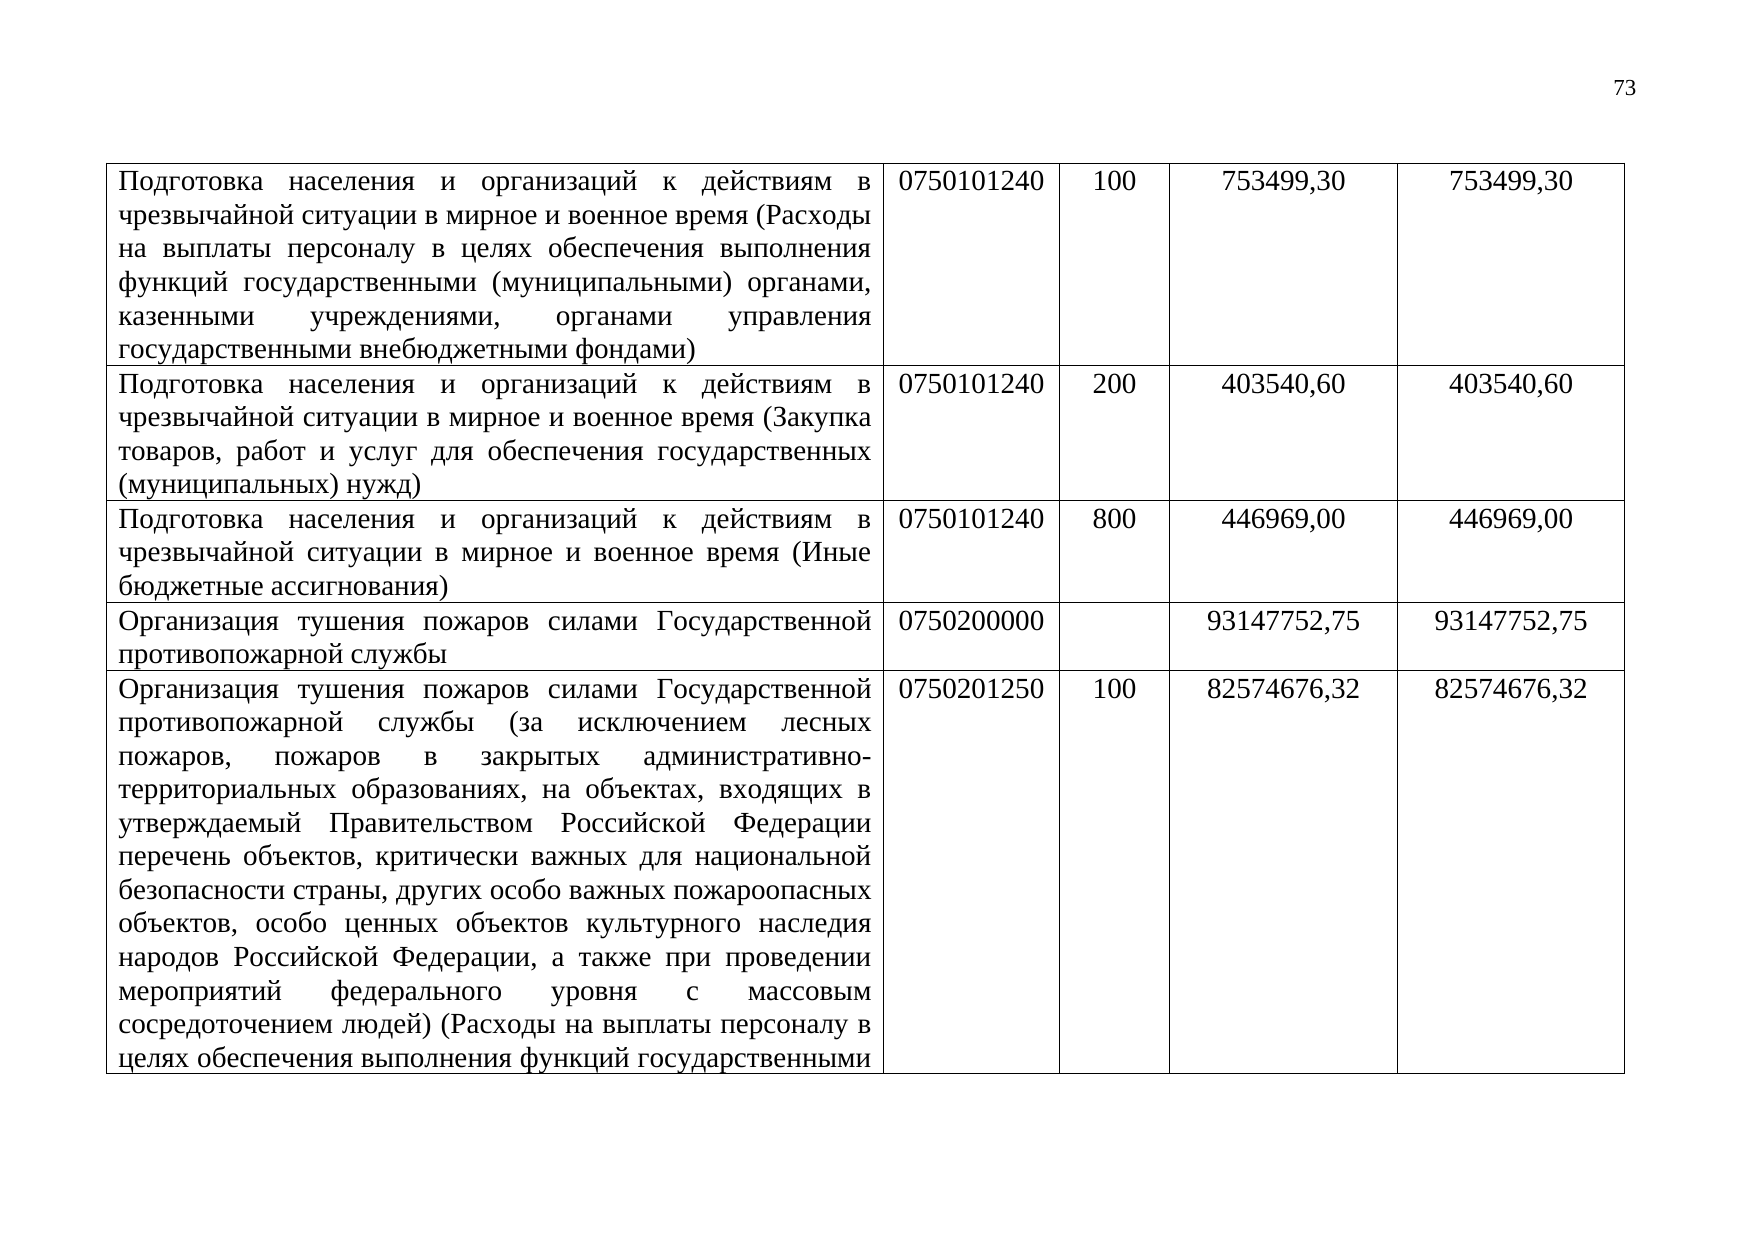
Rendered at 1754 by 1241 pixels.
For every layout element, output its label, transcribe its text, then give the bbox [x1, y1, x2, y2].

table_cell 753499,30 [1398, 164, 1624, 365]
table_cell [1060, 603, 1169, 670]
table_cell Подготовка населения и организаций к действиям в чрезвычайной ситуации в мирное и военное время (Расходы на выплаты персоналу в целях обеспечения выполнения функций государственными (муниципальными) органами, казенными учреждениями, органами управления государственными внебюджетными фондами) [107, 164, 883, 365]
table_cell Подготовка населения и организаций к действиям в чрезвычайной ситуации в мирное и военное время (Закупка товаров, работ и услуг для обеспечения государственных (муниципальных) нужд) [107, 366, 883, 500]
table_cell 100 [1060, 164, 1169, 365]
table_cell 82574676,32 [1170, 671, 1397, 1073]
table_cell 100 [1060, 671, 1169, 1073]
table_cell Подготовка населения и организаций к действиям в чрезвычайной ситуации в мирное и военное время (Иные бюджетные ассигнования) [107, 501, 883, 602]
table_cell 753499,30 [1170, 164, 1397, 365]
table_cell 200 [1060, 366, 1169, 500]
table_cell 0750101240 [884, 164, 1059, 365]
table_cell 446969,00 [1170, 501, 1397, 602]
table_cell 0750101240 [884, 501, 1059, 602]
table_cell 403540,60 [1398, 366, 1624, 500]
table_cell 93147752,75 [1170, 603, 1397, 670]
table_cell 800 [1060, 501, 1169, 602]
table_cell 446969,00 [1398, 501, 1624, 602]
table_cell 0750201250 [884, 671, 1059, 1073]
table_cell Организация тушения пожаров силами Государственной противопожарной службы [107, 603, 883, 670]
table_cell 0750200000 [884, 603, 1059, 670]
table_cell 403540,60 [1170, 366, 1397, 500]
table_cell 82574676,32 [1398, 671, 1624, 1073]
table_cell 0750101240 [884, 366, 1059, 500]
table_cell 93147752,75 [1398, 603, 1624, 670]
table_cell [107, 671, 883, 1073]
